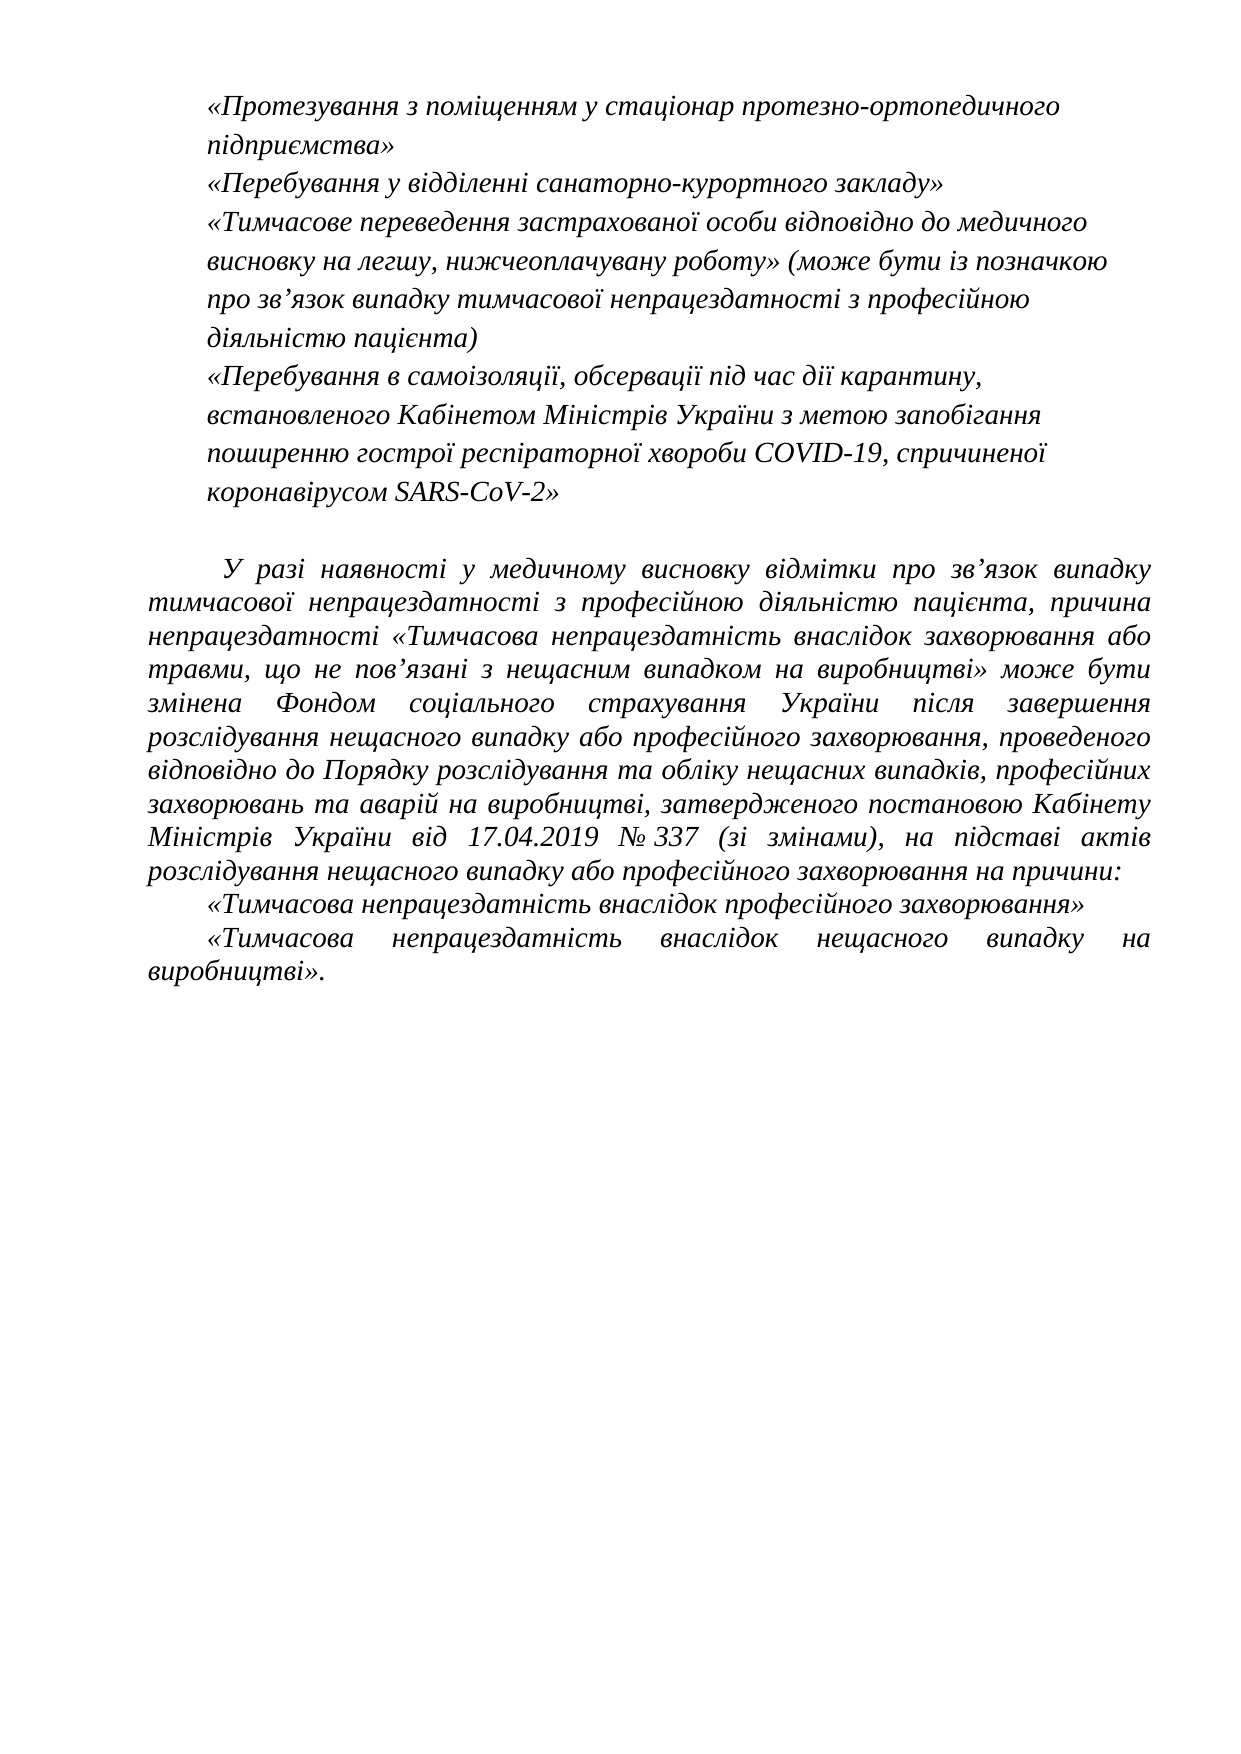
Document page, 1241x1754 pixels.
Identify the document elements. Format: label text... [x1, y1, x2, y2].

text «Перебування в самоізоляції, обсервації під час дії карантину, встановленого Кабінетом Міністрів України з метою запобігання поширенню гострої респіраторної хвороби COVID-19, спричиненої коронавірусом SARS-СoV-2» [207, 358, 1152, 507]
text «Протезування з поміщенням у стаціонар протезно-ортопедичного підприємства» [207, 88, 1152, 161]
text «Перебування у відділенні санаторно-курортного закладу» [207, 166, 1152, 199]
text «Тимчасова непрацездатність внаслідок нещасного випадку на виробництві». [148, 920, 1152, 987]
text У разі наявності у медичному висновку відмітки про зв’язок випадку тимчасової непрацездатності з професійною діяльністю пацієнта, причина непрацездатності «Тимчасова непрацездатність внаслідок захворювання або травми, що не пов’язані з нещасним випадком на виробництві» може бути змінена Фондом соціального страхування України після завершення розслідування нещасного випадку або професійного захворювання, проведеного відповідно до Порядку розслідування та обліку нещасних випадків, професійних захворювань та аварій на виробництві, затвердженого постановою Кабінету Міністрів України від 17.04.2019 № 337 (зі змінами), на підставі актів розслідування нещасного випадку або професійного захворювання на причини: [148, 551, 1152, 886]
text «Тимчасове переведення застрахованої особи відповідно до медичного висновку на легшу, нижчеоплачувану роботу» (може бути із позначкою про зв’язок випадку тимчасової непрацездатності з професійною діяльністю пацієнта) [207, 204, 1152, 353]
text «Тимчасова непрацездатність внаслідок професійного захворювання» [148, 886, 1152, 920]
